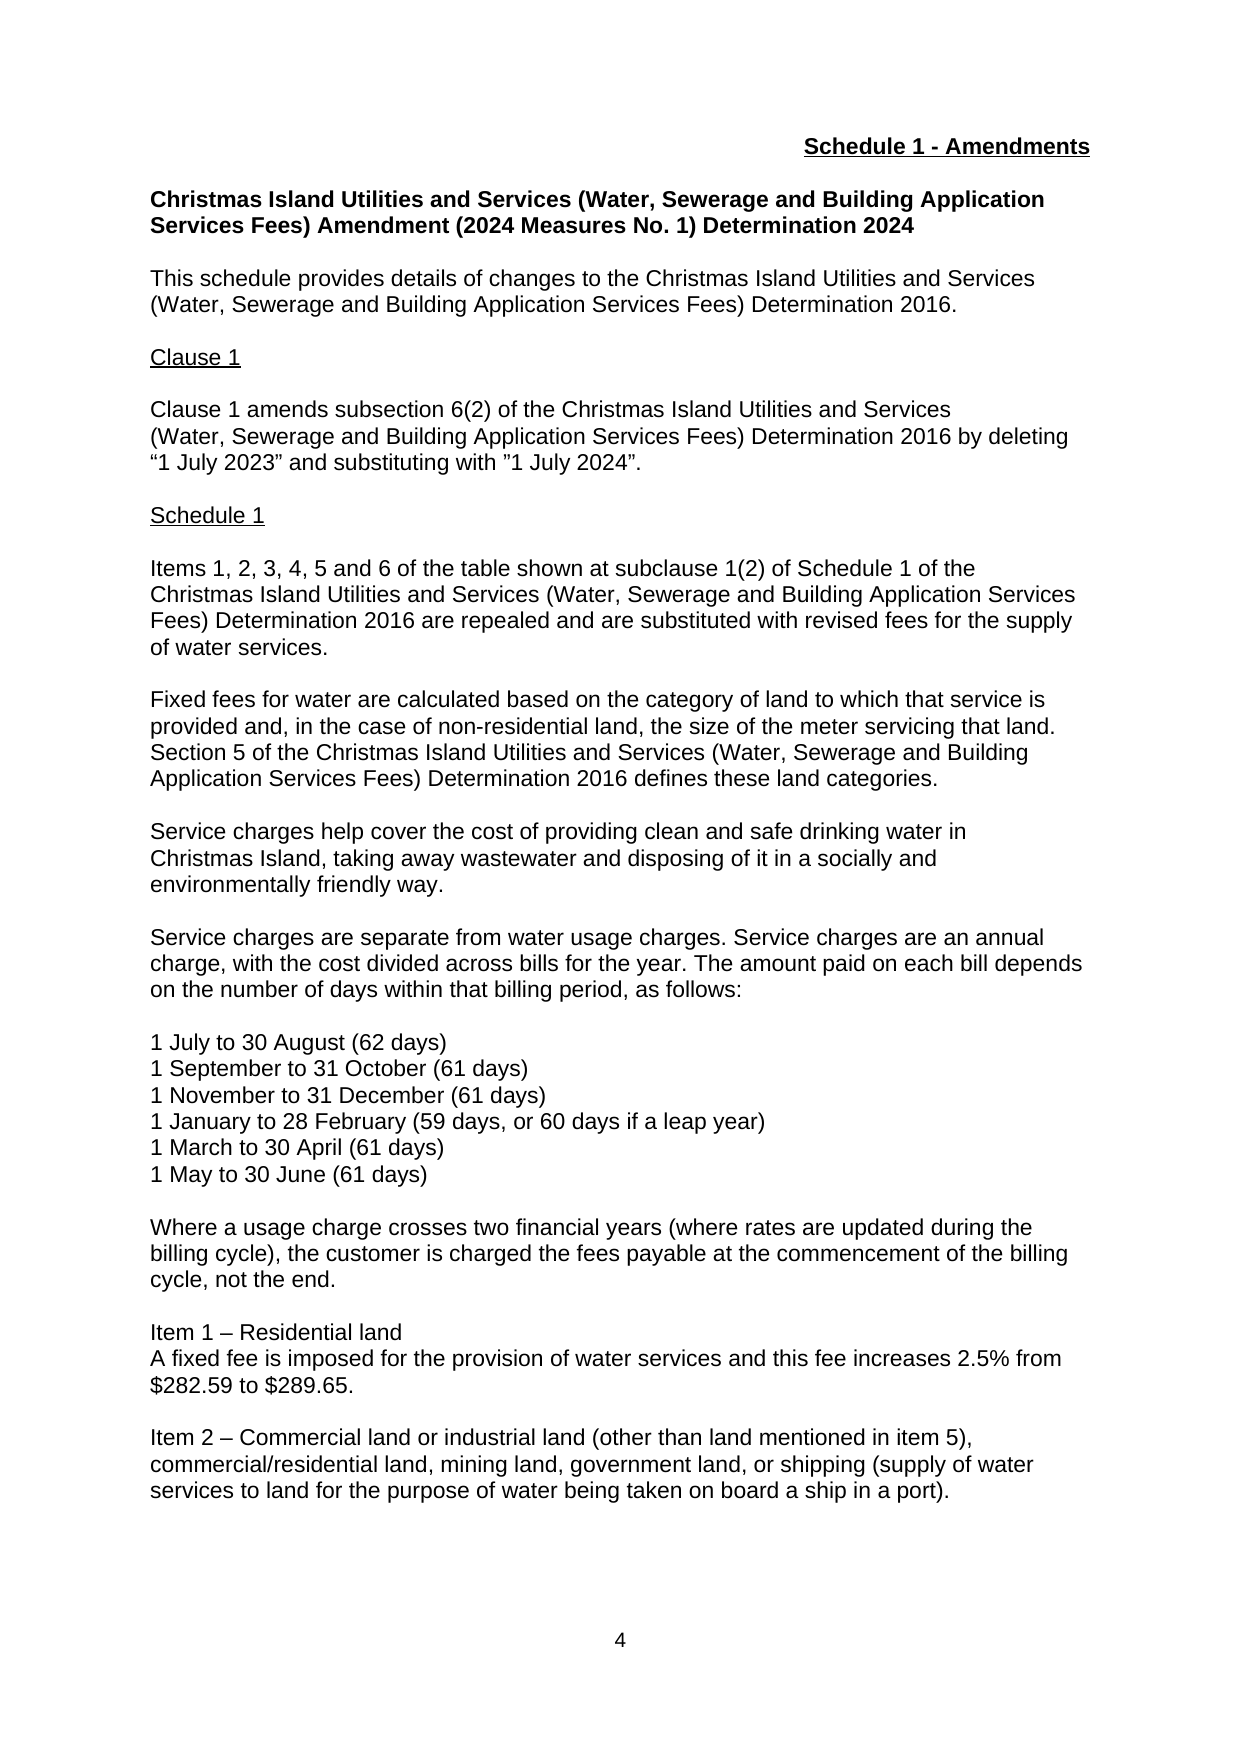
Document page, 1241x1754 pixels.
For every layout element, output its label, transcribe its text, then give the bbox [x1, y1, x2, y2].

text Schedule 1 [150, 502, 1090, 528]
text Clause 1 amends subsection 6(2) of the Christmas Island Utilities and Services (Water, Sewerage and Building Application Services Fees) Determination 2016 by deleting “1 July 2023” and substituting with ”1 July 2024”. [150, 396, 1090, 476]
text Items 1, 2, 3, 4, 5 and 6 of the table shown at subclause 1(2) of Schedule 1 of the Christmas Island Utilities and Services (Water, Sewerage and Building Application Services Fees) Determination 2016 are repealed and are substituted with revised fees for the supply of water services. [150, 554, 1090, 660]
text Where a usage charge crosses two financial years (where rates are updated during the billing cycle), the customer is charged the fees payable at the commencement of the billing cycle, not the end. [150, 1213, 1090, 1292]
text 1 November to 31 December (61 days) [150, 1082, 1090, 1108]
text 1 March to 30 April (61 days) [150, 1134, 1090, 1161]
text Service charges are separate from water usage charges. Service charges are an annual charge, with the cost divided across bills for the year. The amount paid on each bill depends on the number of days within that billing period, as follows: [150, 923, 1090, 1003]
text Clause 1 [150, 344, 1090, 370]
text A fixed fee is imposed for the provision of water services and this fee increases 2.5% from $282.59 to $289.65. [150, 1345, 1090, 1398]
text 1 January to 28 February (59 days, or 60 days if a leap year) [150, 1108, 1090, 1134]
text 1 May to 30 June (61 days) [150, 1161, 1090, 1187]
text This schedule provides details of changes to the Christmas Island Utilities and Services (Water, Sewerage and Building Application Services Fees) Determination 2016. [150, 265, 1090, 317]
text 1 July to 30 August (62 days) [150, 1029, 1090, 1055]
list Schedule 1 - Amendments [150, 133, 1090, 159]
text Christmas Island Utilities and Services (Water, Sewerage and Building Application Services Fees) Amendment (2024 Measures No. 1) Determination 2024 [150, 186, 1090, 238]
text Item 1 – Residential land [150, 1319, 1090, 1345]
text Item 2 – Commercial land or industrial land (other than land mentioned in item 5), commercial/residential land, mining land, government land, or shipping (supply of water services to land for the purpose of water being taken on board a ship in a port). [150, 1424, 1090, 1503]
text 1 September to 31 October (61 days) [150, 1055, 1090, 1082]
text Fixed fees for water are calculated based on the category of land to which that service is provided and, in the case of non-residential land, the size of the meter servicing that land. Section 5 of the Christmas Island Utilities and Services (Water, Sewerage and Building Application Services Fees) Determination 2016 defines these land categories. [150, 686, 1090, 792]
text Service charges help cover the cost of providing clean and safe drinking water in Christmas Island, taking away wastewater and disposing of it in a socially and environmentally friendly way. [150, 818, 1090, 897]
